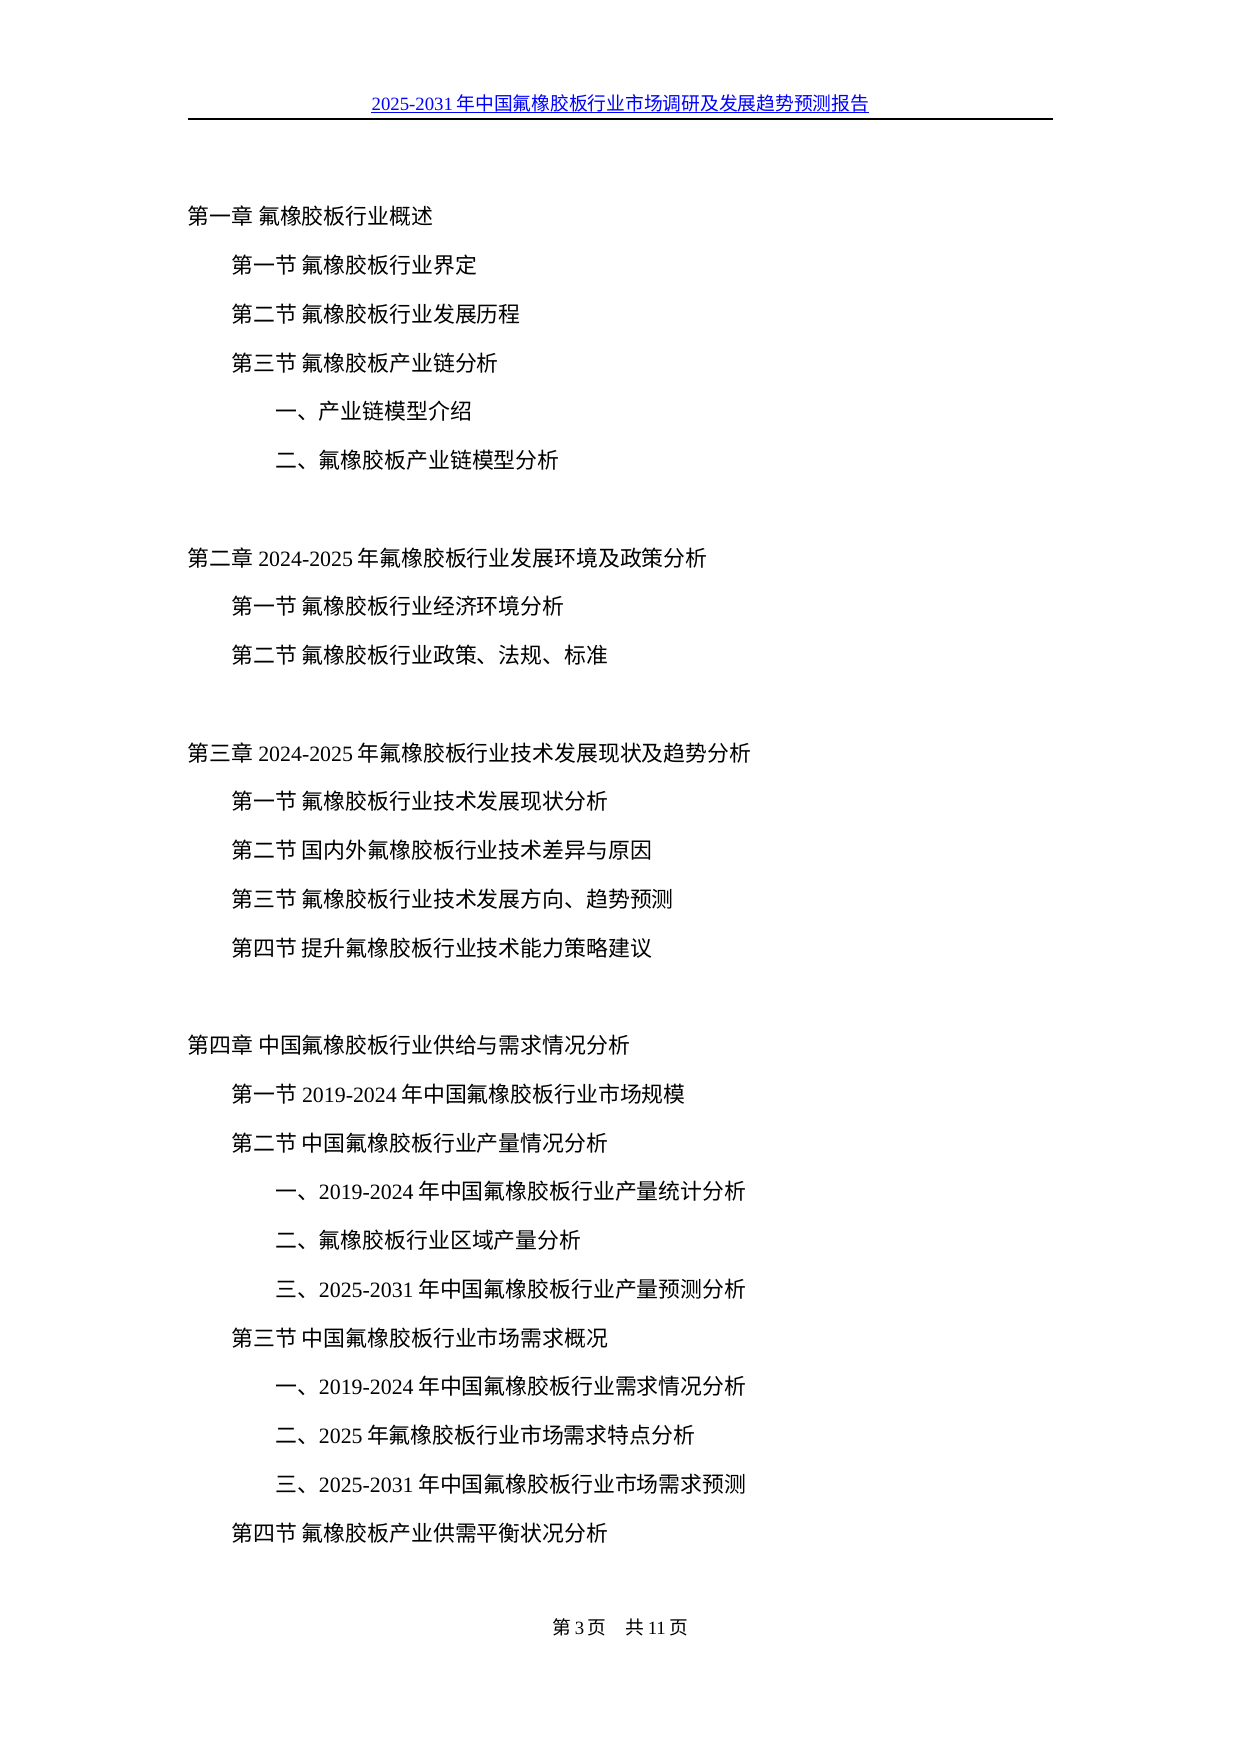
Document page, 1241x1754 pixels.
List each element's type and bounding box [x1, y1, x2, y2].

text [187, 150, 1053, 1548]
